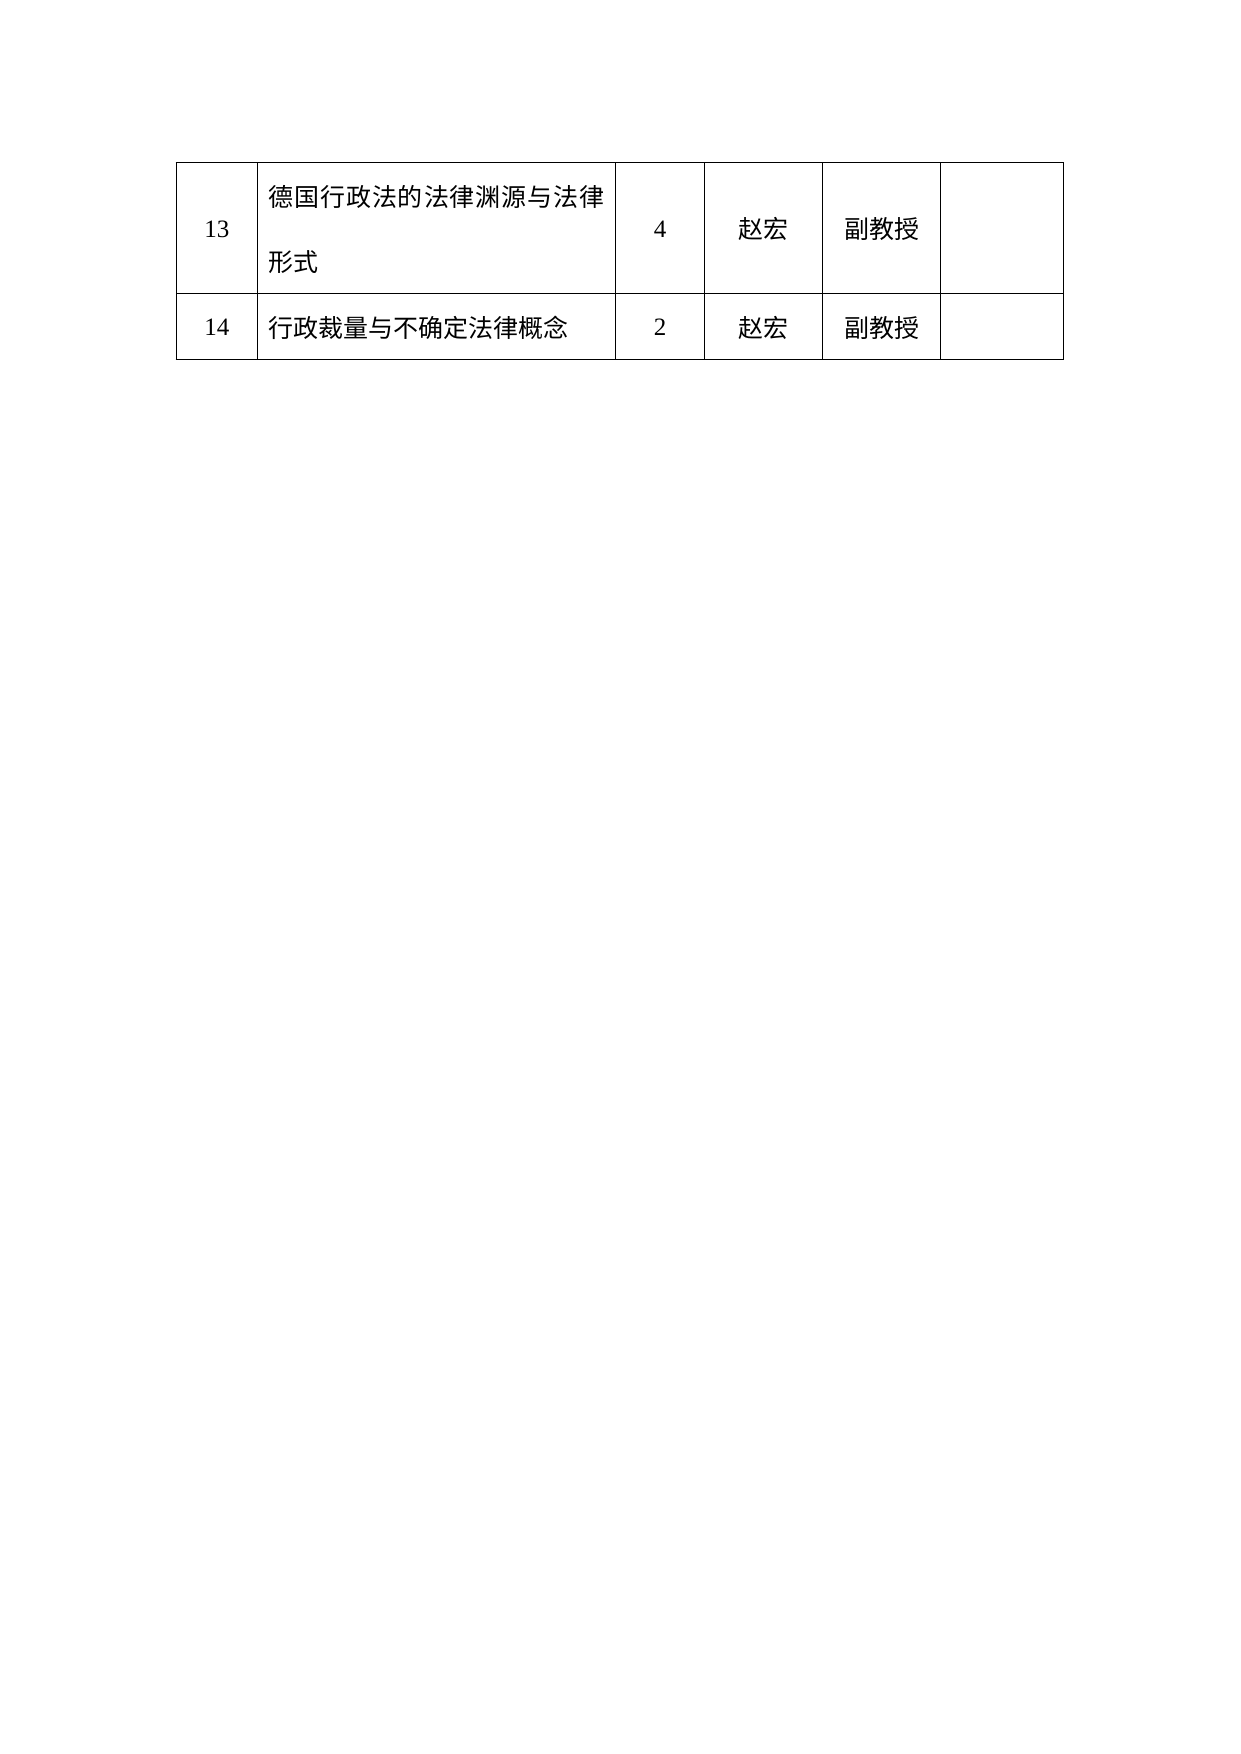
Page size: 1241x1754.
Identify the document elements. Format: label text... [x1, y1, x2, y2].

table_cell 副教授 [823, 294, 940, 359]
table_cell 4 [616, 163, 704, 293]
table_cell 德国行政法的法律渊源与法律形式 [258, 163, 615, 293]
table_cell 副教授 [823, 163, 940, 293]
table_cell [941, 163, 1063, 293]
table_cell 2 [616, 294, 704, 359]
table_cell 赵宏 [705, 163, 822, 293]
table_cell [941, 294, 1063, 359]
table_cell 赵宏 [705, 294, 822, 359]
table_cell 14 [177, 294, 257, 359]
table_cell 13 [177, 163, 257, 293]
table_cell 行政裁量与不确定法律概念 [258, 294, 615, 359]
